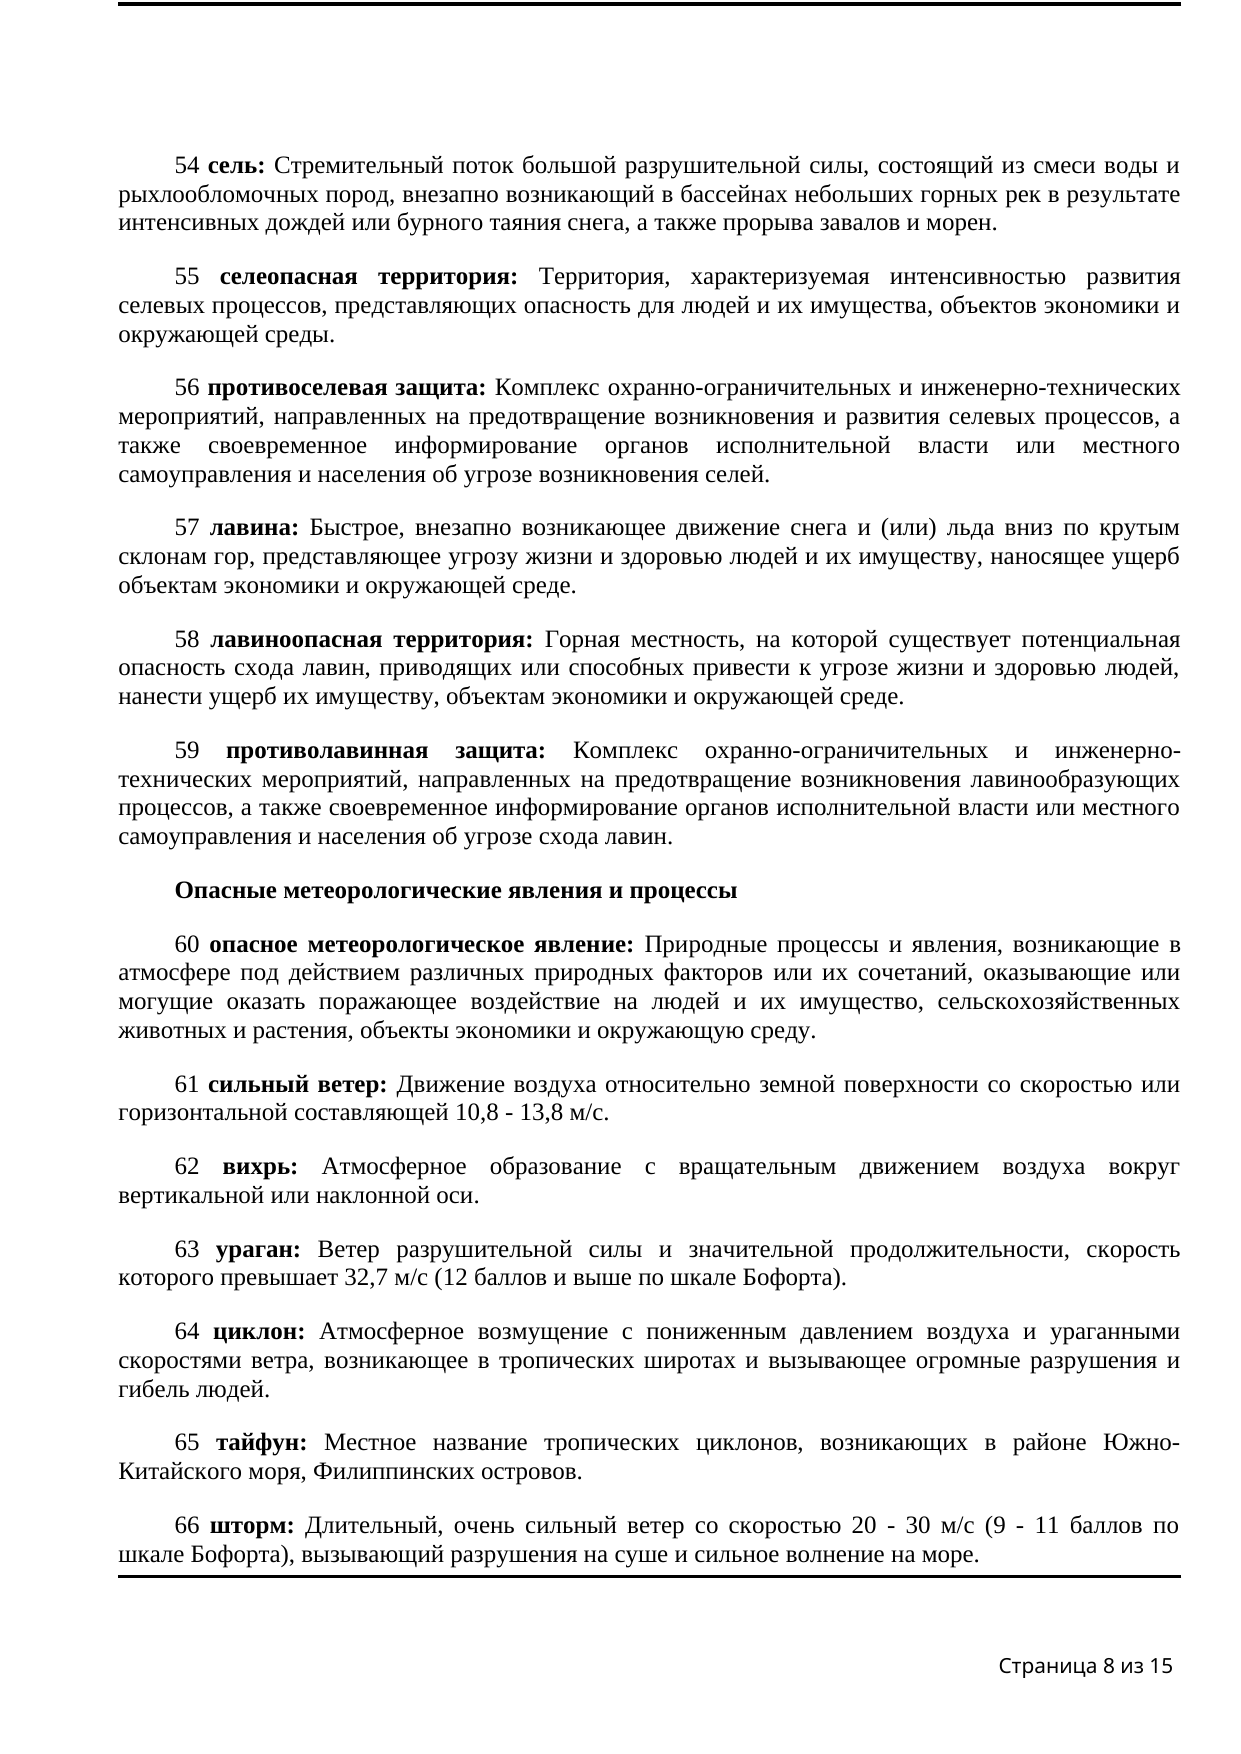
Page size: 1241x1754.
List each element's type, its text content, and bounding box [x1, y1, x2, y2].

text 56 противоселевая защита: Комплекс охранно-ограничительных и инженерно-технических мероприятий, направленных на предотвращение возникновения и развития селевых процессов, а также своевременное информирование органов исполнительной власти или местного самоуправления и населения об угрозе возникновения селей. [118, 372, 1181, 487]
text 55 селеопасная территория: Территория, характеризуемая интенсивностью развития селевых процессов, представляющих опасность для людей и их имущества, объектов экономики и окружающей среды. [118, 261, 1181, 347]
text 59 противолавинная защита: Комплекс охранно-ограничительных и инженерно-технических мероприятий, направленных на предотвращение возникновения лавинообразующих процессов, а также своевременное информирование органов исполнительной власти или местного самоуправления и населения об угрозе схода лавин. [118, 735, 1181, 850]
text 57 лавина: Быстрое, внезапно возникающее движение снега и (или) льда вниз по крутым склонам гор, представляющее угрозу жизни и здоровью людей и их имуществу, наносящее ущерб объектам экономики и окружающей среде. [118, 512, 1181, 599]
text 64 циклон: Атмосферное возмущение с пониженным давлением воздуха и ураганными скоростями ветра, возникающее в тропических широтах и вызывающее огромные разрушения и гибель людей. [118, 1316, 1181, 1402]
text 63 ураган: Ветер разрушительной силы и значительной продолжительности, скорость которого превышает 32,7 м/с (12 баллов и выше по шкале Бофорта). [118, 1234, 1181, 1291]
text 62 вихрь: Атмосферное образование с вращательным движением воздуха вокруг вертикальной или наклонной оси. [118, 1151, 1181, 1209]
text 54 сель: Стремительный поток большой разрушительной силы, состоящий из смеси воды и рыхлообломочных пород, внезапно возникающий в бассейнах небольших горных рек в результате интенсивных дождей или бурного таяния снега, а также прорыва завалов и морен. [118, 150, 1181, 236]
text 58 лавиноопасная территория: Горная местность, на которой существует потенциальная опасность схода лавин, приводящих или способных привести к угрозе жизни и здоровью людей, нанести ущерб их имуществу, объектам экономики и окружающей среде. [118, 624, 1181, 710]
text 61 сильный ветер: Движение воздуха относительно земной поверхности со скоростью или горизонтальной составляющей 10,8 - 13,8 м/с. [118, 1069, 1181, 1126]
text 65 тайфун: Местное название тропических циклонов, возникающих в районе Южно-Китайского моря, Филиппинских островов. [118, 1427, 1181, 1485]
text Опасные метеорологические явления и процессы [118, 875, 1181, 904]
text 60 опасное метеорологическое явление: Природные процессы и явления, возникающие в атмосфере под действием различных природных факторов или их сочетаний, оказывающие или могущие оказать поражающее воздействие на людей и их имущество, сельскохозяйственных животных и растения, объекты экономики и окружающую среду. [118, 929, 1181, 1044]
text 66 шторм: Длительный, очень сильный ветер со скоростью 20 - 30 м/с (9 - 11 баллов по шкале Бофорта), вызывающий разрушения на суше и сильное волнение на море. [118, 1510, 1181, 1567]
